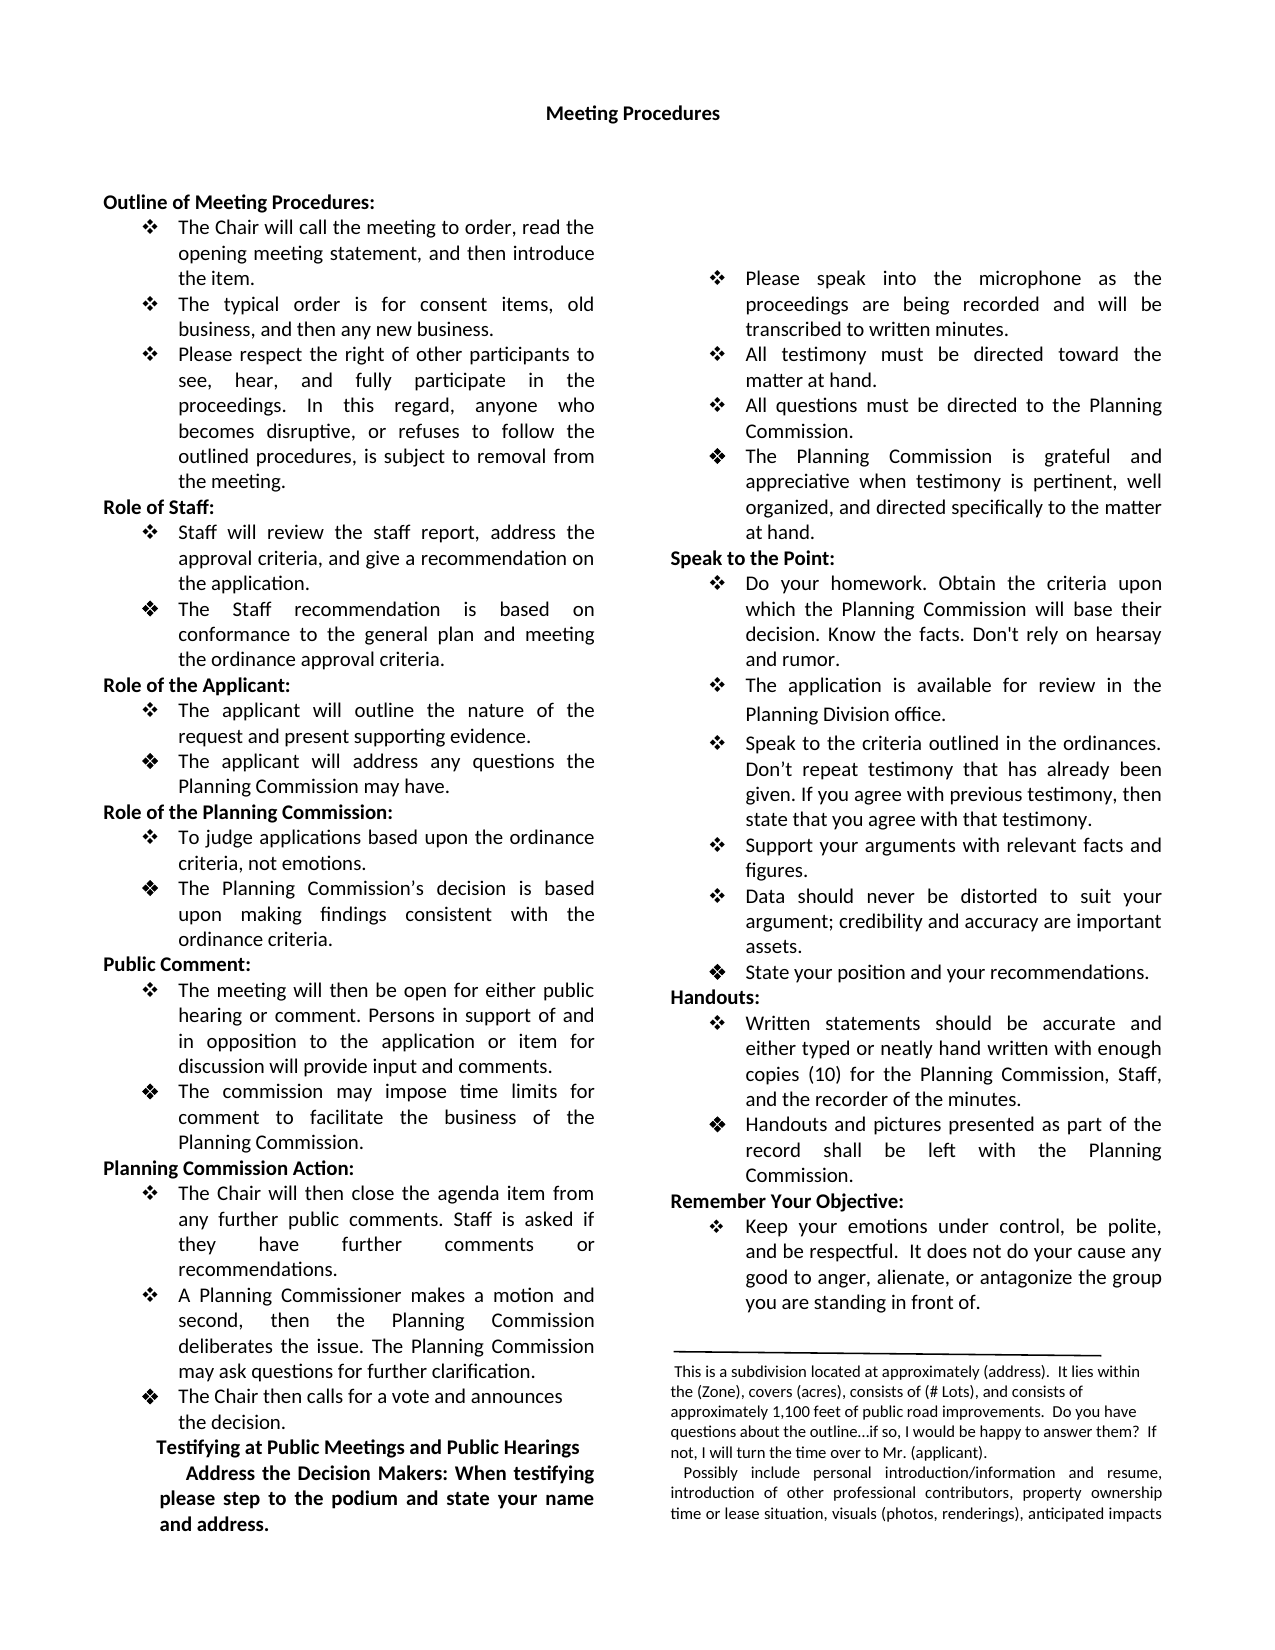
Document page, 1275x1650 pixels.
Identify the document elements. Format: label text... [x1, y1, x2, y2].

list Do your homework. Obtain the criteria upon which the Planning Commission will base their decision. Know the facts. Don't rely on hearsay and rumor. [708, 570, 1162, 672]
list The Chair will call the meeting to order, read the opening meeting statement, and then introduce the item. [141, 214, 595, 291]
list Staff will review the staff report, address the approval criteria, and give a recommendation on the application. [141, 519, 595, 596]
text Role of Staff: [103, 494, 595, 519]
text Role of the Applicant: [103, 672, 595, 697]
text Address the Decision Makers: When testifying please step to the podium and state your name and address. [103, 1460, 595, 1536]
list A Planning Commissioner makes a motion and second, then the Planning Commission deliberates the issue. The Planning Commission may ask questions for further clarification. [141, 1282, 595, 1384]
list The Staff recommendation is based on conformance to the general plan and meeting the ordinance approval criteria. [141, 596, 595, 672]
text Testifying at Public Meetings and Public Hearings [141, 1434, 595, 1460]
list All questions must be directed to the Planning Commission. [708, 392, 1162, 443]
list The commission may impose time limits for comment to facilitate the business of the Planning Commission. [141, 1079, 595, 1155]
list Handouts and pictures presented as part of the record shall be left with the Planning Commission. [708, 1112, 1162, 1188]
text Handouts: [670, 984, 1162, 1010]
text Speak to the Point: [670, 545, 1162, 570]
text Meeting Procedures [103, 100, 1162, 126]
list The meeting will then be open for either public hearing or comment. Persons in support of and in opposition to the application or item for discussion will provide input and comments. [141, 977, 595, 1079]
list Keep your emotions under control, be polite, and be respectful. It does not do your cause any good to anger, alienate, or antagonize the group you are standing in front of. [708, 1213, 1162, 1315]
text Outline of Meeting Procedures: [103, 189, 595, 214]
text Planning Commission Action: [103, 1155, 595, 1180]
list All testimony must be directed toward the matter at hand. [708, 342, 1162, 392]
text Role of the Planning Commission: [103, 799, 595, 824]
text Remember Your Objective: [670, 1188, 1162, 1213]
list To judge applications based upon the ordinance criteria, not emotions. [141, 824, 595, 875]
list State your position and your recommendations. [708, 959, 1162, 984]
list Support your arguments with relevant facts and figures. [708, 832, 1162, 883]
list The applicant will address any questions the Planning Commission may have. [141, 748, 595, 799]
text Public Comment: [103, 952, 595, 977]
list The Chair will then close the agenda item from any further public comments. Staff is asked if they have further comments or recommendations. [141, 1180, 595, 1282]
list Please respect the right of other participants to see, hear, and fully participate in the proceedings. In this regard, anyone who becomes disruptive, or refuses to follow the outlined procedures, is subject to removal from the meeting. [141, 342, 595, 494]
list The applicant will outline the nature of the request and present supporting evidence. [141, 697, 595, 748]
list The Planning Commission’s decision is based upon making findings consistent with the ordinance criteria. [141, 875, 595, 952]
list The typical order is for consent items, old business, and then any new business. [141, 291, 595, 342]
list Written statements should be accurate and either typed or neatly hand written with enough copies (10) for the Planning Commission, Staff, and the recorder of the minutes. [708, 1010, 1162, 1112]
list The Chair then calls for a vote and announces the decision. [141, 1384, 595, 1434]
list The application is available for review in the Planning Division office. [708, 672, 1162, 727]
list Speak to the criteria outlined in the ordinances. Don’t repeat testimony that has already been given. If you agree with previous testimony, then state that you agree with that testimony. [708, 730, 1162, 832]
text This is a subdivision located at approximately (address). It lies within the (Zone), covers (acres), consists of (# Lots), and consists of approximately 1,100 feet of public road improvements. Do you have questions about the outline…if so, I would be happy to answer them? If not, I will turn the time over to Mr. (applicant). [670, 1361, 1162, 1462]
list Please speak into the microphone as the proceedings are being recorded and will be transcribed to written minutes. [708, 265, 1162, 342]
list Data should never be distorted to suit your argument; credibility and accuracy are important assets. [708, 883, 1162, 959]
list The Planning Commission is grateful and appreciative when testimony is pertinent, well organized, and directed specifically to the matter at hand. [708, 443, 1162, 545]
